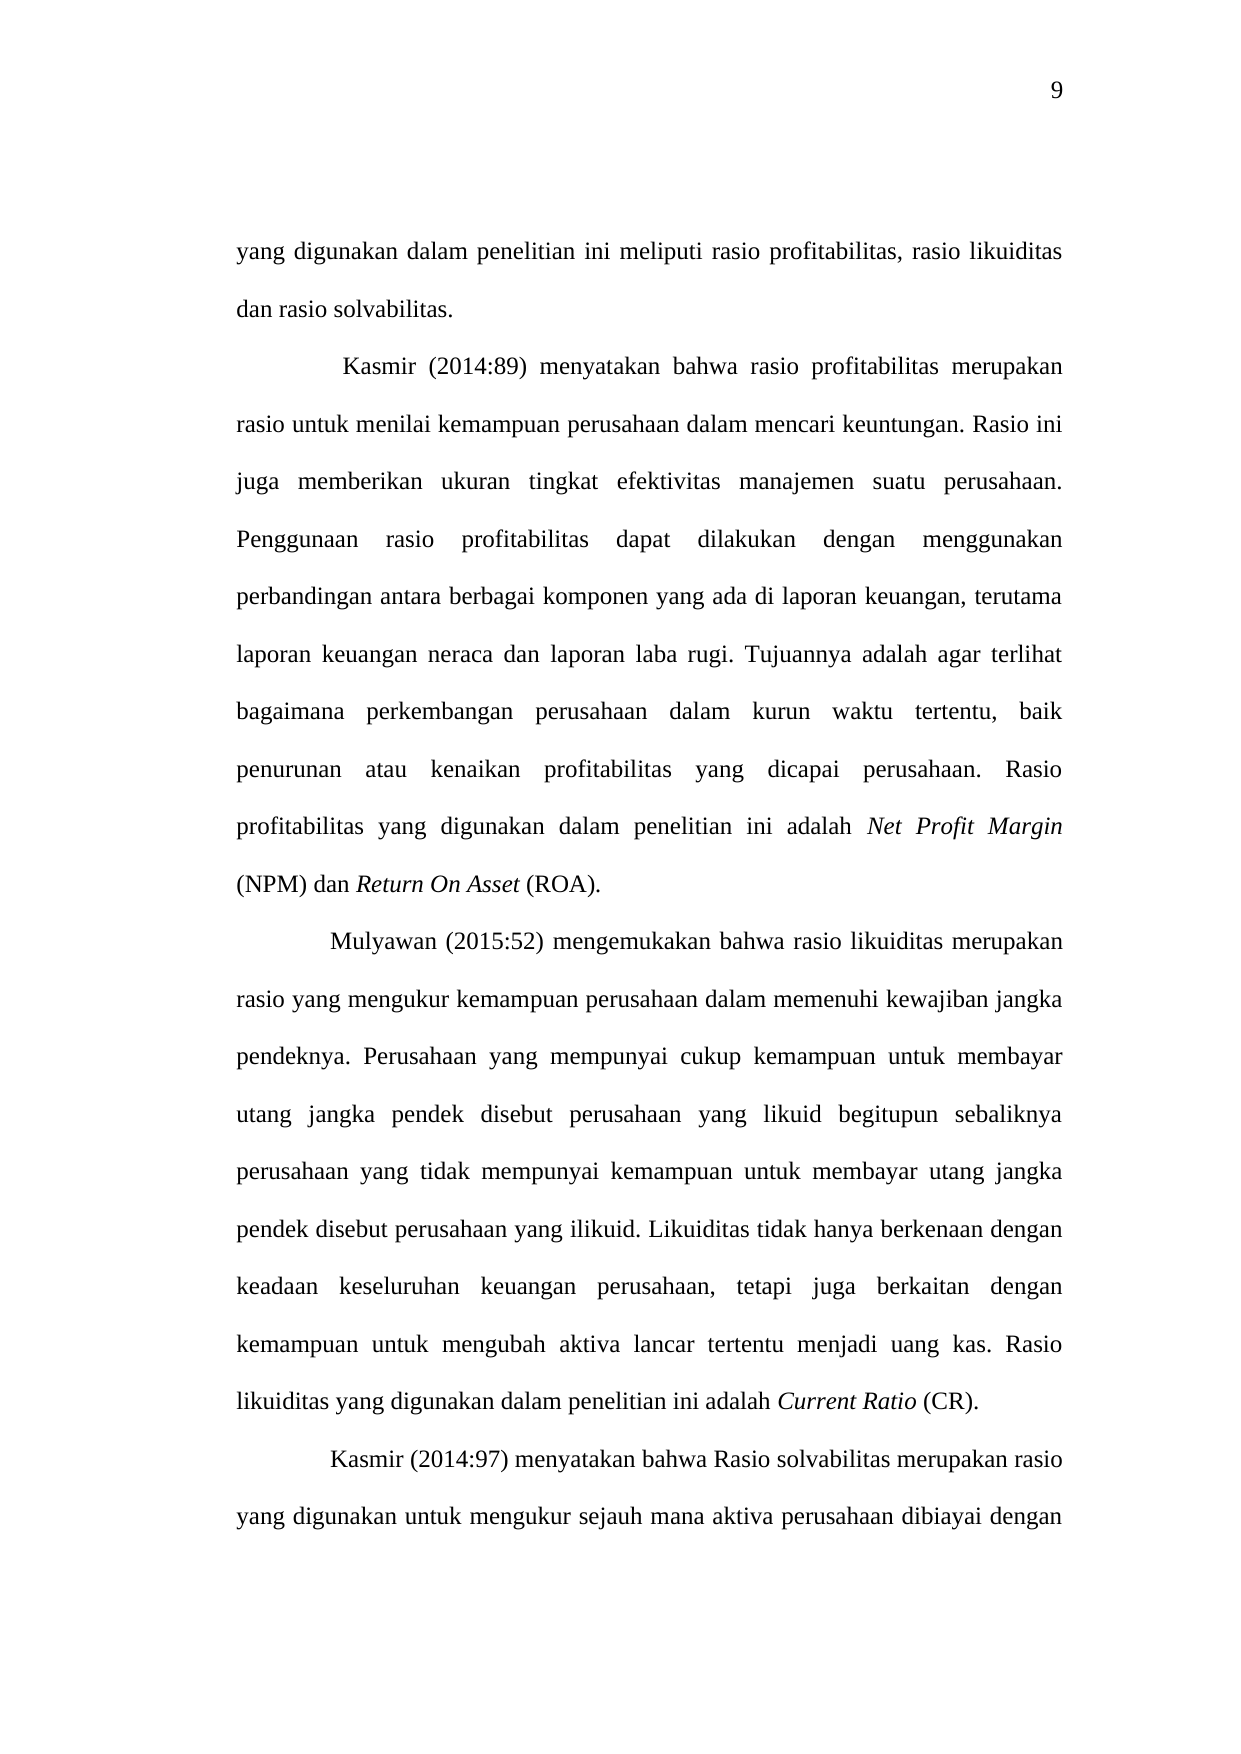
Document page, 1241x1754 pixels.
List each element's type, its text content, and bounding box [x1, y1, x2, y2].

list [236, 1444, 1063, 1530]
list Mulyawan (2015:52) mengemukakan bahwa rasio likuiditas merupakan rasio yang mengukur kemampuan perusahaan dalam memenuhi kewajiban jangka pendeknya. Perusahaan yang mempunyai cukup kemampuan untuk membayar utang jangka pendek disebut perusahaan yang likuid begitupun sebaliknya perusahaan yang tidak mempunyai kemampuan untuk membayar utang jangka pendek disebut perusahaan yang ilikuid. Likuiditas tidak hanya berkenaan dengan keadaan keseluruhan keuangan perusahaan, tetapi juga berkaitan dengan kemampuan untuk mengubah aktiva lancar tertentu menjadi uang kas. Rasio likuiditas yang digunakan dalam penelitian ini adalah Current Ratio (CR). [236, 926, 1063, 1415]
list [236, 236, 1063, 322]
list Kasmir (2014:89) menyatakan bahwa rasio profitabilitas merupakan rasio untuk menilai kemampuan perusahaan dalam mencari keuntungan. Rasio ini juga memberikan ukuran tingkat efektivitas manajemen suatu perusahaan. Penggunaan rasio profitabilitas dapat dilakukan dengan menggunakan perbandingan antara berbagai komponen yang ada di laporan keuangan, terutama laporan keuangan neraca dan laporan laba rugi. Tujuannya adalah agar terlihat bagaimana perkembangan perusahaan dalam kurun waktu tertentu, baik penurunan atau kenaikan profitabilitas yang dicapai perusahaan. Rasio profitabilitas yang digunakan dalam penelitian ini adalah Net Profit Margin (NPM) dan Return On Asset (ROA). [236, 351, 1063, 897]
